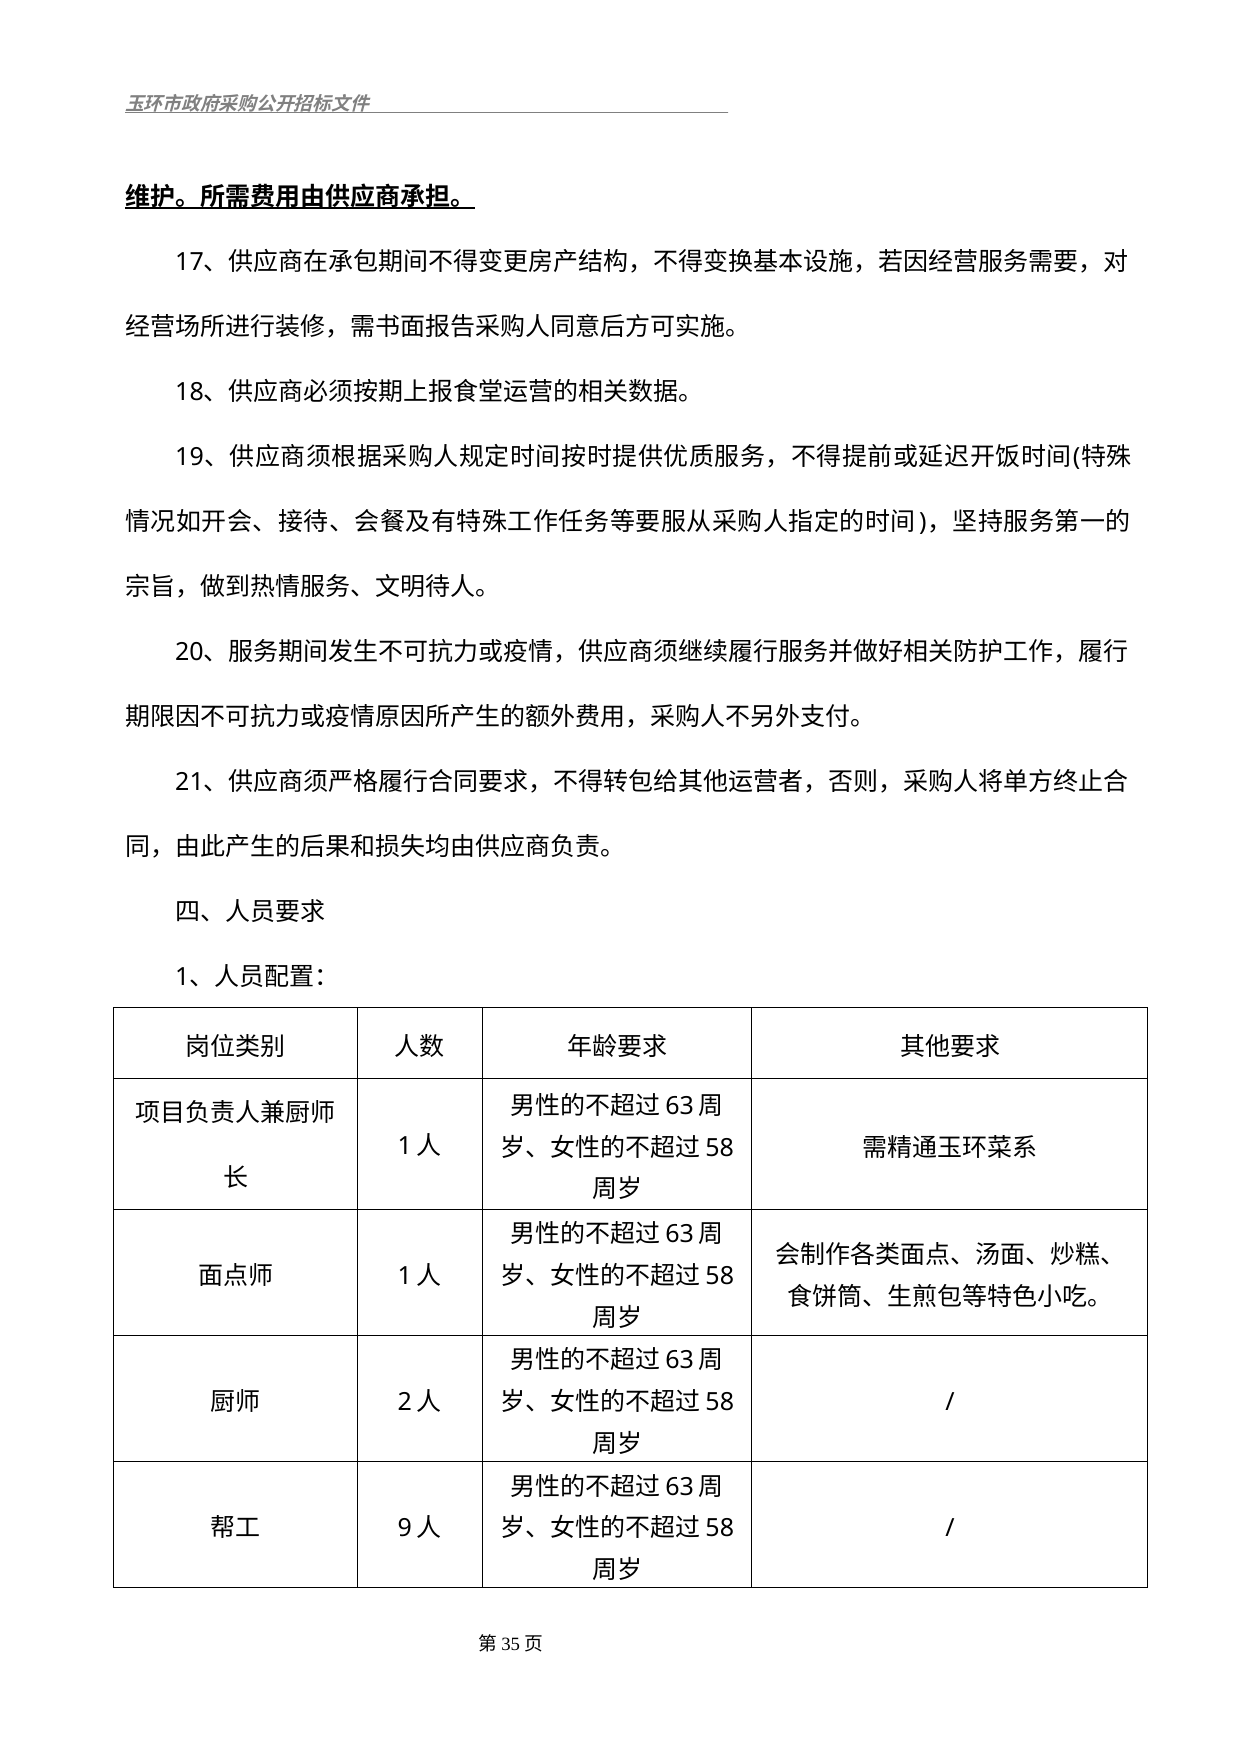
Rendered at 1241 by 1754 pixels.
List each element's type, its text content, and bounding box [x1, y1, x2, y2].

text 1、人员配置： [125, 942, 1131, 1007]
table_cell 1人 [358, 1210, 482, 1334]
table_cell 需精通玉环菜系 [752, 1079, 1147, 1208]
text 19、供应商须根据采购人规定时间按时提供优质服务，不得提前或延迟开饭时间(特殊情况如开会、接待、会餐及有特殊工作任务等要服从采购人指定的时间)，坚持服务第一的宗旨，做到热情服务、文明待人。 [125, 422, 1131, 617]
table_cell 男性的不超过63周岁、女性的不超过58周岁 [483, 1210, 751, 1334]
table_cell 男性的不超过63周岁、女性的不超过58周岁 [483, 1079, 751, 1208]
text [125, 162, 1131, 227]
table_cell / [752, 1462, 1147, 1587]
table_cell 项目负责人兼厨师长 [114, 1079, 357, 1208]
text 20、服务期间发生不可抗力或疫情，供应商须继续履行服务并做好相关防护工作，履行期限因不可抗力或疫情原因所产生的额外费用，采购人不另外支付。 [125, 617, 1131, 747]
table_cell / [752, 1336, 1147, 1461]
table_cell 1人 [358, 1079, 482, 1208]
text 17、供应商在承包期间不得变更房产结构，不得变换基本设施，若因经营服务需要，对经营场所进行装修，需书面报告采购人同意后方可实施。 [125, 227, 1131, 357]
table_cell 厨师 [114, 1336, 357, 1461]
table_cell 男性的不超过63周岁、女性的不超过58周岁 [483, 1336, 751, 1461]
table_cell 面点师 [114, 1210, 357, 1334]
table_cell 会制作各类面点、汤面、炒糕、食饼筒、生煎包等特色小吃。 [752, 1210, 1147, 1334]
table_header 岗位类别 [114, 1008, 357, 1077]
text 21、供应商须严格履行合同要求，不得转包给其他运营者，否则，采购人将单方终止合同，由此产生的后果和损失均由供应商负责。 [125, 747, 1131, 877]
table_header 其他要求 [752, 1008, 1147, 1077]
table_cell 男性的不超过63周岁、女性的不超过58周岁 [483, 1462, 751, 1587]
text 18、供应商必须按期上报食堂运营的相关数据。 [125, 357, 1131, 422]
text 四、人员要求 [125, 877, 1131, 942]
table_header 人数 [358, 1008, 482, 1077]
table_header 年龄要求 [483, 1008, 751, 1077]
table_cell 2人 [358, 1336, 482, 1461]
table_cell 9人 [358, 1462, 482, 1587]
table_cell 帮工 [114, 1462, 357, 1587]
